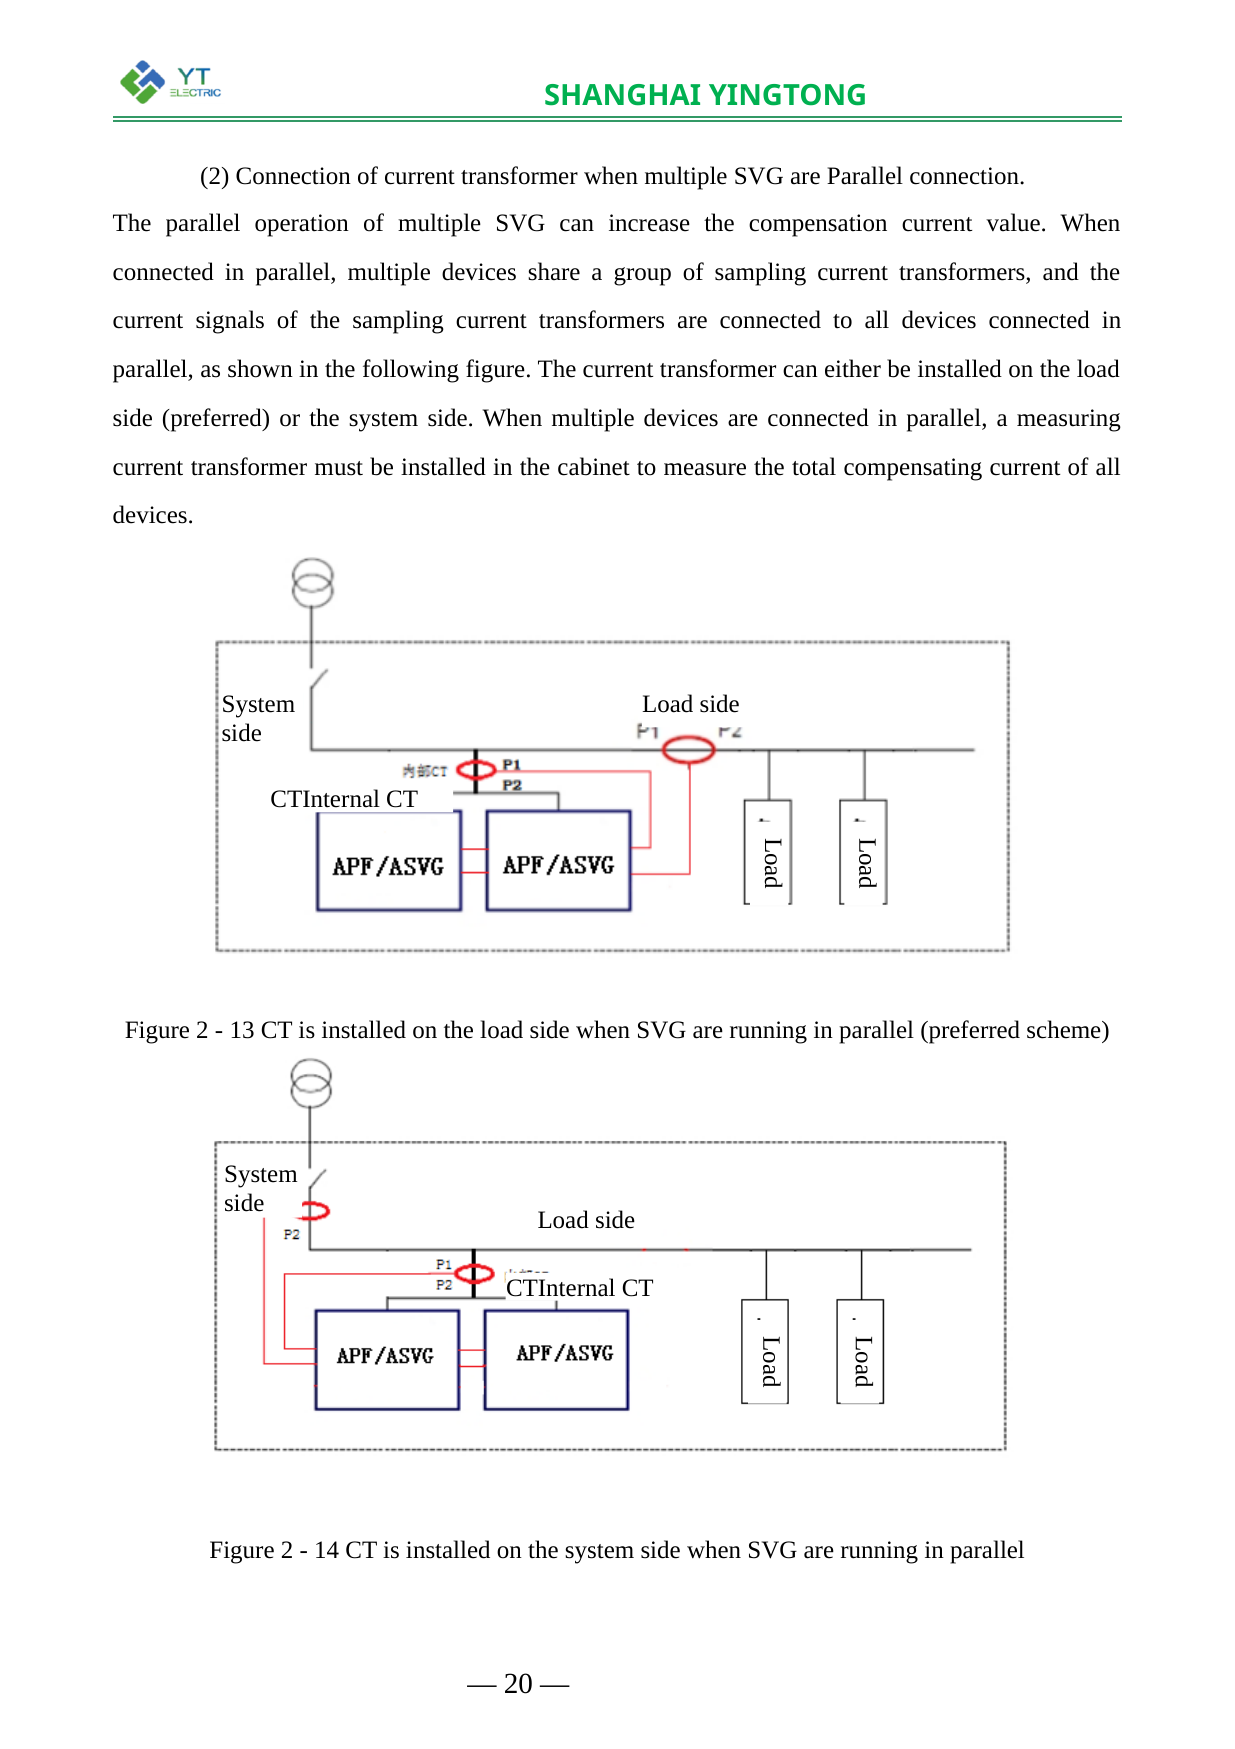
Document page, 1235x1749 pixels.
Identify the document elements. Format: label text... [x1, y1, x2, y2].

picture [112, 59, 226, 106]
list Connection of current transformer when multiple SVG are Parallel connection. [112, 159, 1122, 192]
text Figure 2 - 14 CT is installed on the system side when SVG are running in parallel [112, 1534, 1122, 1566]
picture [200, 545, 1035, 977]
picture [167, 1046, 1068, 1509]
text The parallel operation of multiple SVG can increase the compensation current value. When connected in parallel, multiple devices share a group of sampling current transformers, and the current signals of the sampling current transformers are connected to all devices connected in parallel, as shown in the following figure. The current transformer can either be installed on the load side (preferred) or the system side. When multiple devices are connected in parallel, a measuring current transformer must be installed in the cabinet to measure the total compensating current of all devices. [112, 206, 1122, 531]
